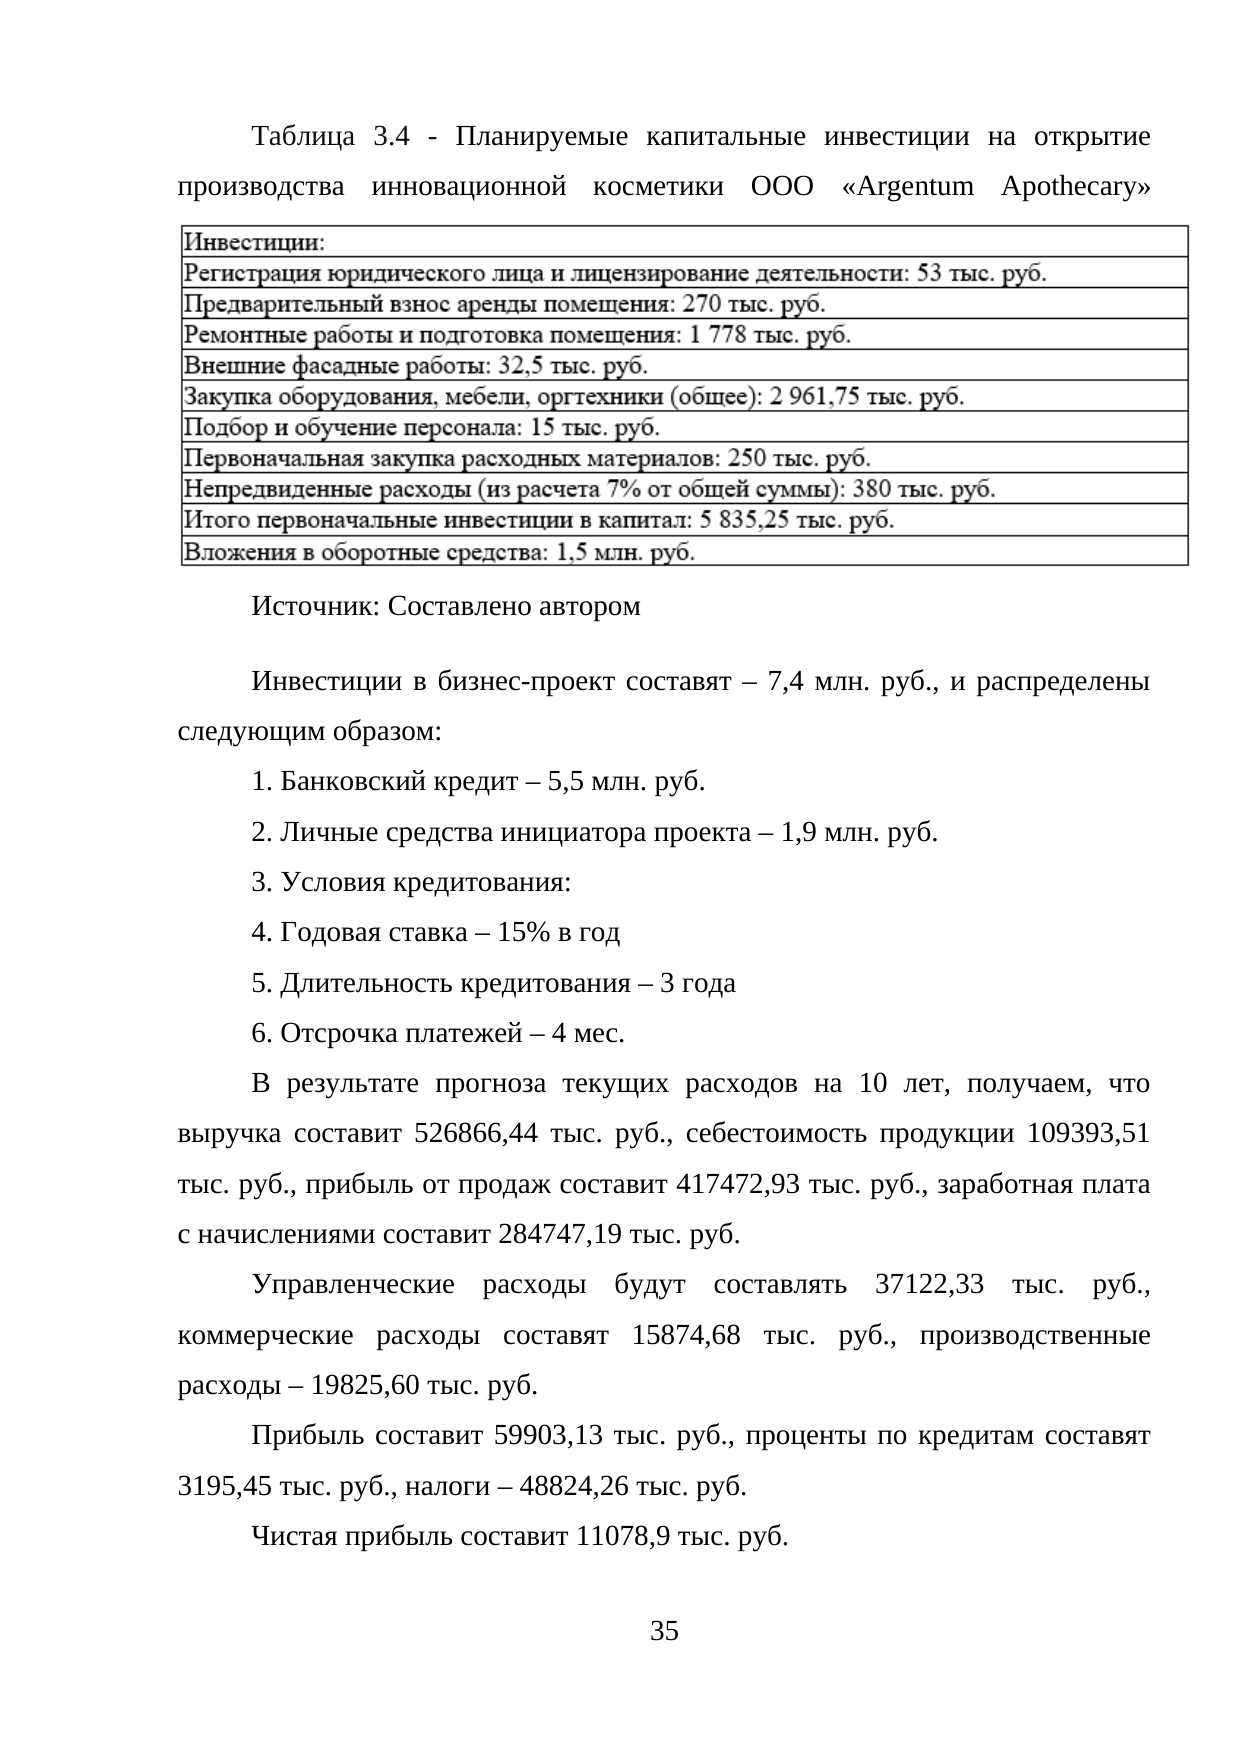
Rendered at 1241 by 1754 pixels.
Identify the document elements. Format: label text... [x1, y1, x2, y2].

text 5. Длительность кредитования – 3 года [177, 965, 1152, 998]
text Источник: Составлено автором [177, 588, 1152, 622]
text 6. Отсрочка платежей – 4 мес. [177, 1015, 1152, 1048]
text Таблица 3.4 - Планируемые капитальные инвестиции на открытие производства инновационной косметики ООО «Argentum Apothecary» [177, 118, 1152, 218]
text Инвестиции в бизнес-проект составят – 7,4 млн. руб., и распределены следующим образом: [177, 663, 1152, 747]
text 1. Банковский кредит – 5,5 млн. руб. [177, 763, 1152, 797]
text 4. Годовая ставка – 15% в год [177, 914, 1152, 948]
picture [177, 218, 1195, 572]
text В результате прогноза текущих расходов на 10 лет, получаем, что выручка составит 526866,44 тыс. руб., себестоимость продукции 109393,51 тыс. руб., прибыль от продаж составит 417472,93 тыс. руб., заработная плата с начислениями составит 284747,19 тыс. руб. [177, 1065, 1152, 1250]
text Чистая прибыль составит 11078,9 тыс. руб. [177, 1518, 1152, 1552]
text 2. Личные средства инициатора проекта – 1,9 млн. руб. [177, 814, 1152, 847]
text Управленческие расходы будут составлять 37122,33 тыс. руб., коммерческие расходы составят 15874,68 тыс. руб., производственные расходы – 19825,60 тыс. руб. [177, 1267, 1152, 1401]
text Прибыль составит 59903,13 тыс. руб., проценты по кредитам составят 3195,45 тыс. руб., налоги – 48824,26 тыс. руб. [177, 1417, 1152, 1501]
text 3. Условия кредитования: [177, 864, 1152, 898]
